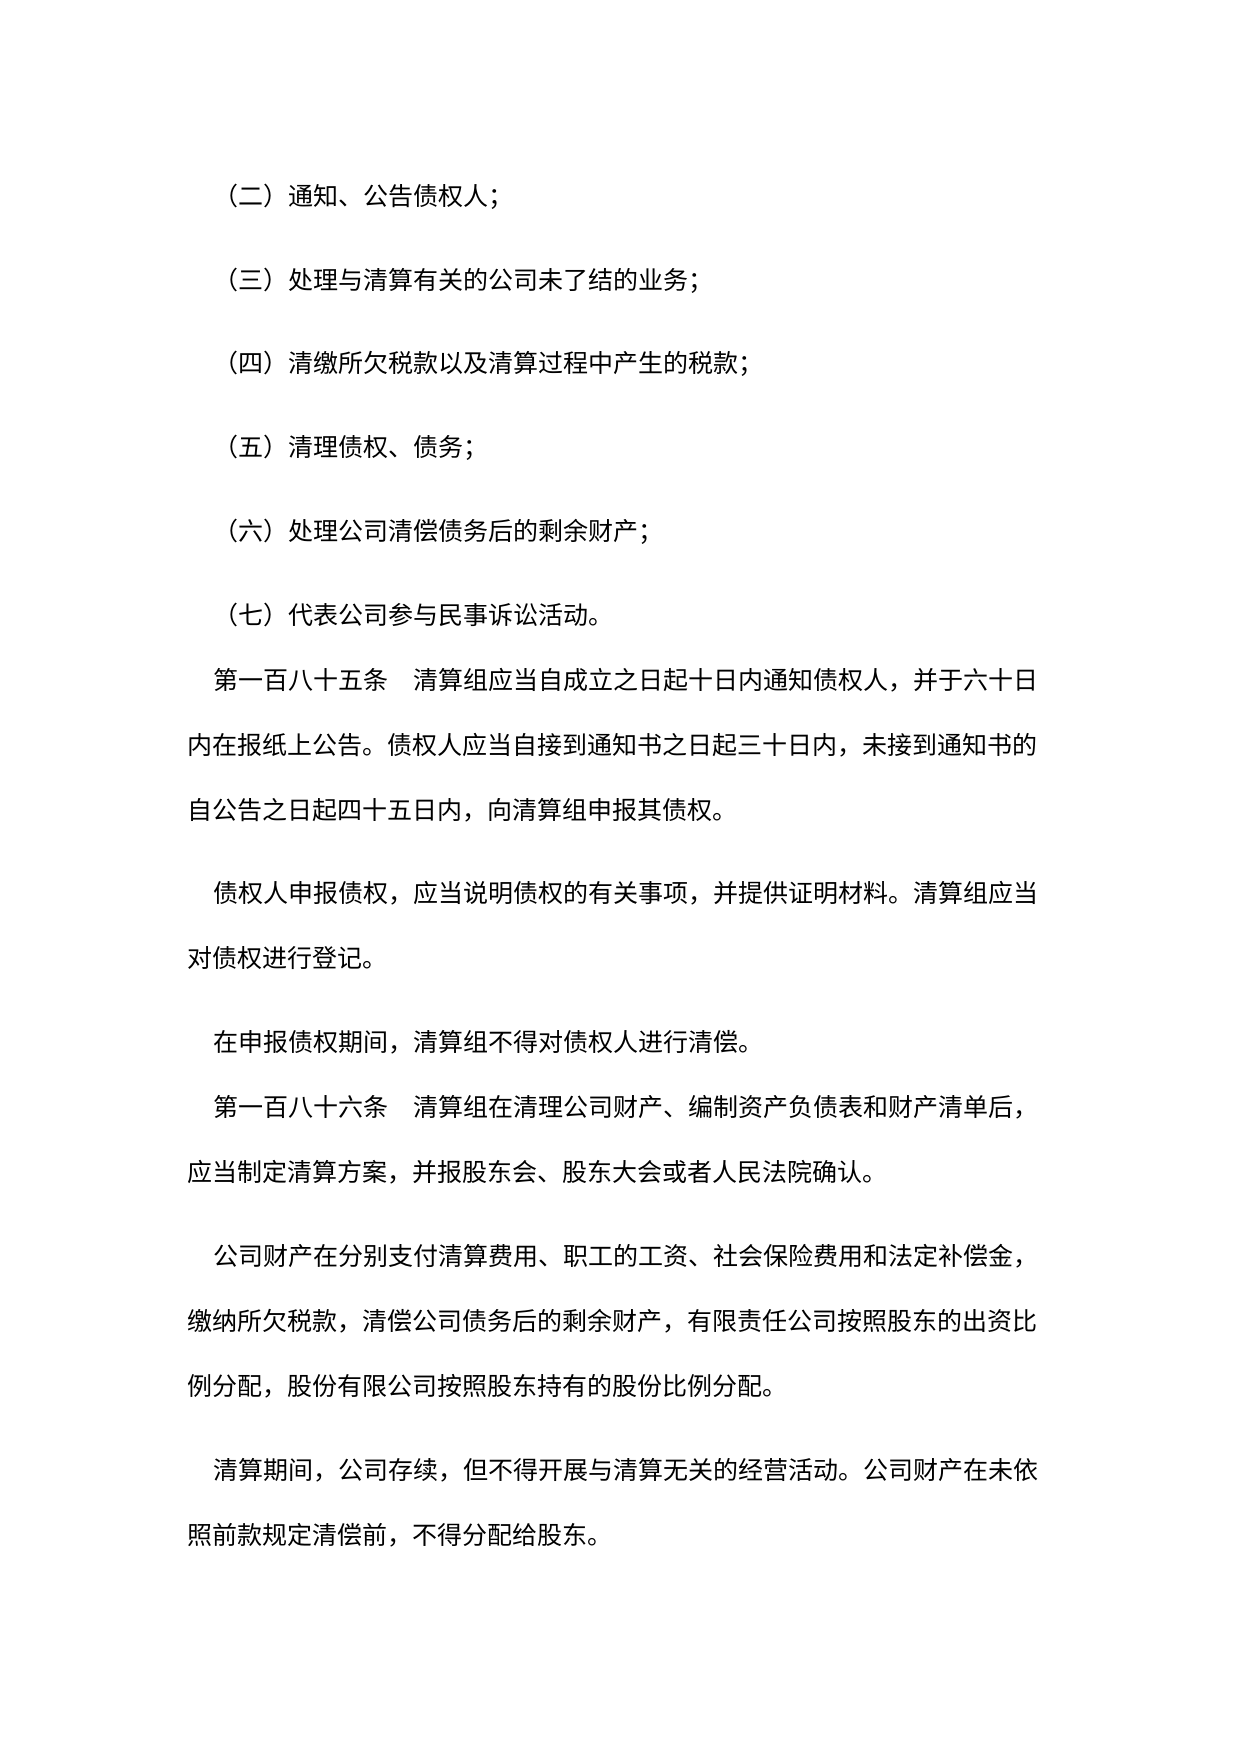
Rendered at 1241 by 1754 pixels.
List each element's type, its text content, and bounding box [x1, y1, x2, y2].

text （四）清缴所欠税款以及清算过程中产生的税款； [187, 329, 1053, 394]
text 清算期间，公司存续，但不得开展与清算无关的经营活动。公司财产在未依照前款规定清偿前，不得分配给股东。 [187, 1436, 1053, 1566]
text （三）处理与清算有关的公司未了结的业务； [187, 246, 1053, 311]
text 债权人申报债权，应当说明债权的有关事项，并提供证明材料。清算组应当对债权进行登记。 [187, 859, 1053, 989]
text 第一百八十六条 清算组在清理公司财产、编制资产负债表和财产清单后，应当制定清算方案，并报股东会、股东大会或者人民法院确认。 [187, 1073, 1053, 1203]
text （六）处理公司清偿债务后的剩余财产； [187, 497, 1053, 562]
text （七）代表公司参与民事诉讼活动。 [187, 581, 1053, 646]
text 公司财产在分别支付清算费用、职工的工资、社会保险费用和法定补偿金，缴纳所欠税款，清偿公司债务后的剩余财产，有限责任公司按照股东的出资比例分配，股份有限公司按照股东持有的股份比例分配。 [187, 1222, 1053, 1417]
text 第一百八十五条 清算组应当自成立之日起十日内通知债权人，并于六十日内在报纸上公告。债权人应当自接到通知书之日起三十日内，未接到通知书的自公告之日起四十五日内，向清算组申报其债权。 [187, 646, 1053, 841]
text （二）通知、公告债权人； [187, 162, 1053, 227]
text （五）清理债权、债务； [187, 413, 1053, 478]
text 在申报债权期间，清算组不得对债权人进行清偿。 [187, 1008, 1053, 1073]
